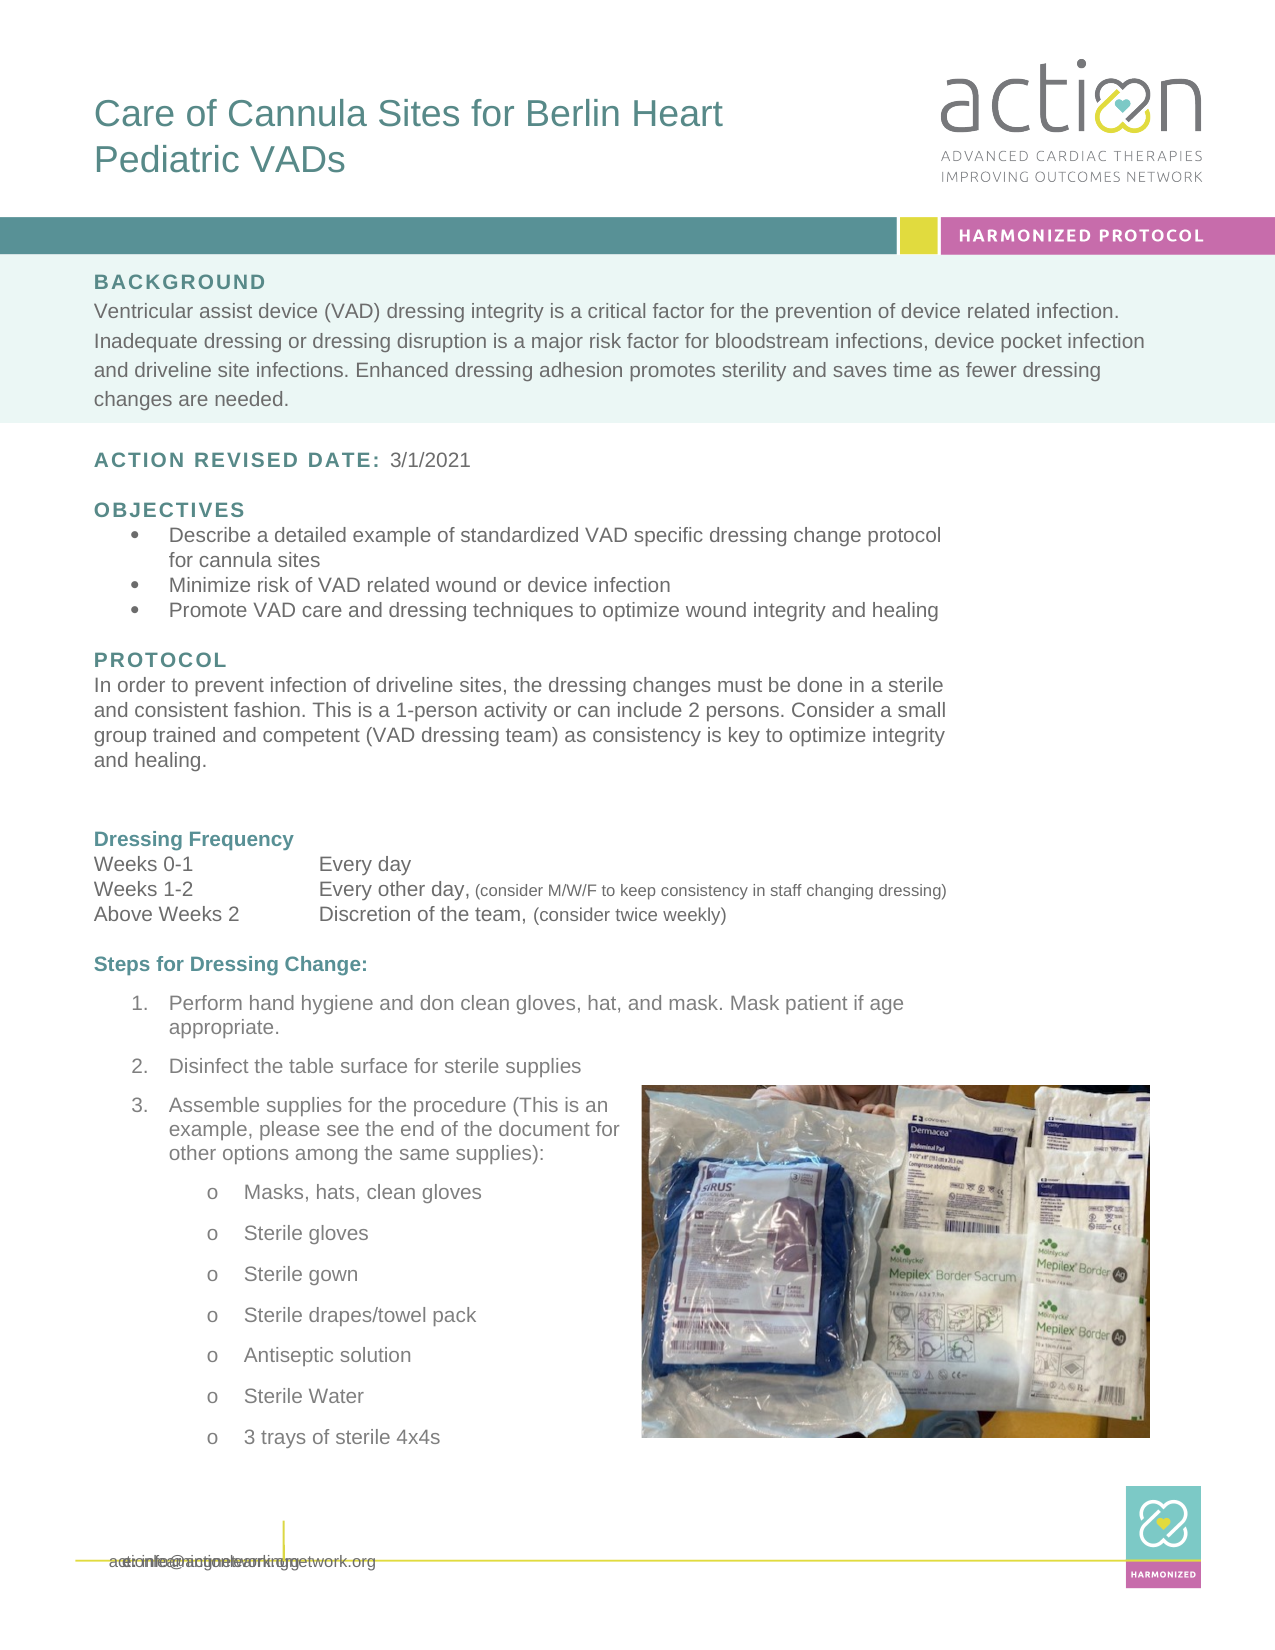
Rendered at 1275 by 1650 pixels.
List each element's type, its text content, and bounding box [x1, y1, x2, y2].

list Describe a detailed example of standardized VAD specific dressing change protocol for cannula sites [131, 522, 956, 572]
list Sterile Water [206, 1384, 641, 1410]
list Assemble supplies for the procedure (This is an example, please see the end of the document for other options among the same supplies): [131, 1093, 641, 1165]
list Sterile drapes/towel pack [206, 1302, 641, 1328]
text Weeks 0-1 Every day [94, 851, 956, 876]
list Sterile gown [206, 1262, 641, 1287]
text ACTION REVISED DATE: 3/1/2021 [94, 447, 956, 472]
list 3 trays of sterile 4x4s [206, 1425, 956, 1451]
text Dressing Frequency [94, 826, 956, 851]
text Weeks 1-2 Every other day, (consider M/W/F to keep consistency in staff changing dressing) [94, 876, 956, 901]
list Perform hand hygiene and don clean gloves, hat, and mask. Mask patient if age appropriate. [131, 991, 956, 1039]
text Steps for Dressing Change: [94, 951, 956, 976]
text Above Weeks 2 Discretion of the team, (consider twice weekly) [94, 901, 956, 926]
list Minimize risk of VAD related wound or device infection [131, 572, 956, 597]
list Disinfect the table surface for sterile supplies [131, 1054, 956, 1078]
text In order to prevent infection of driveline sites, the dressing changes must be done in a sterile and consistent fashion. This is a 1-person activity or can include 2 persons. Consider a small group trained and competent (VAD dressing team) as consistency is key to optimize integrity and healing. [94, 672, 956, 772]
list Masks, hats, clean gloves [206, 1180, 641, 1206]
list Sterile gloves [206, 1221, 641, 1247]
list Antiseptic solution [206, 1343, 641, 1369]
list Promote VAD care and dressing techniques to optimize wound integrity and healing [131, 597, 956, 622]
text OBJECTIVES [94, 497, 956, 522]
picture [0, 0, 1275, 1650]
text PROTOCOL [94, 647, 956, 672]
